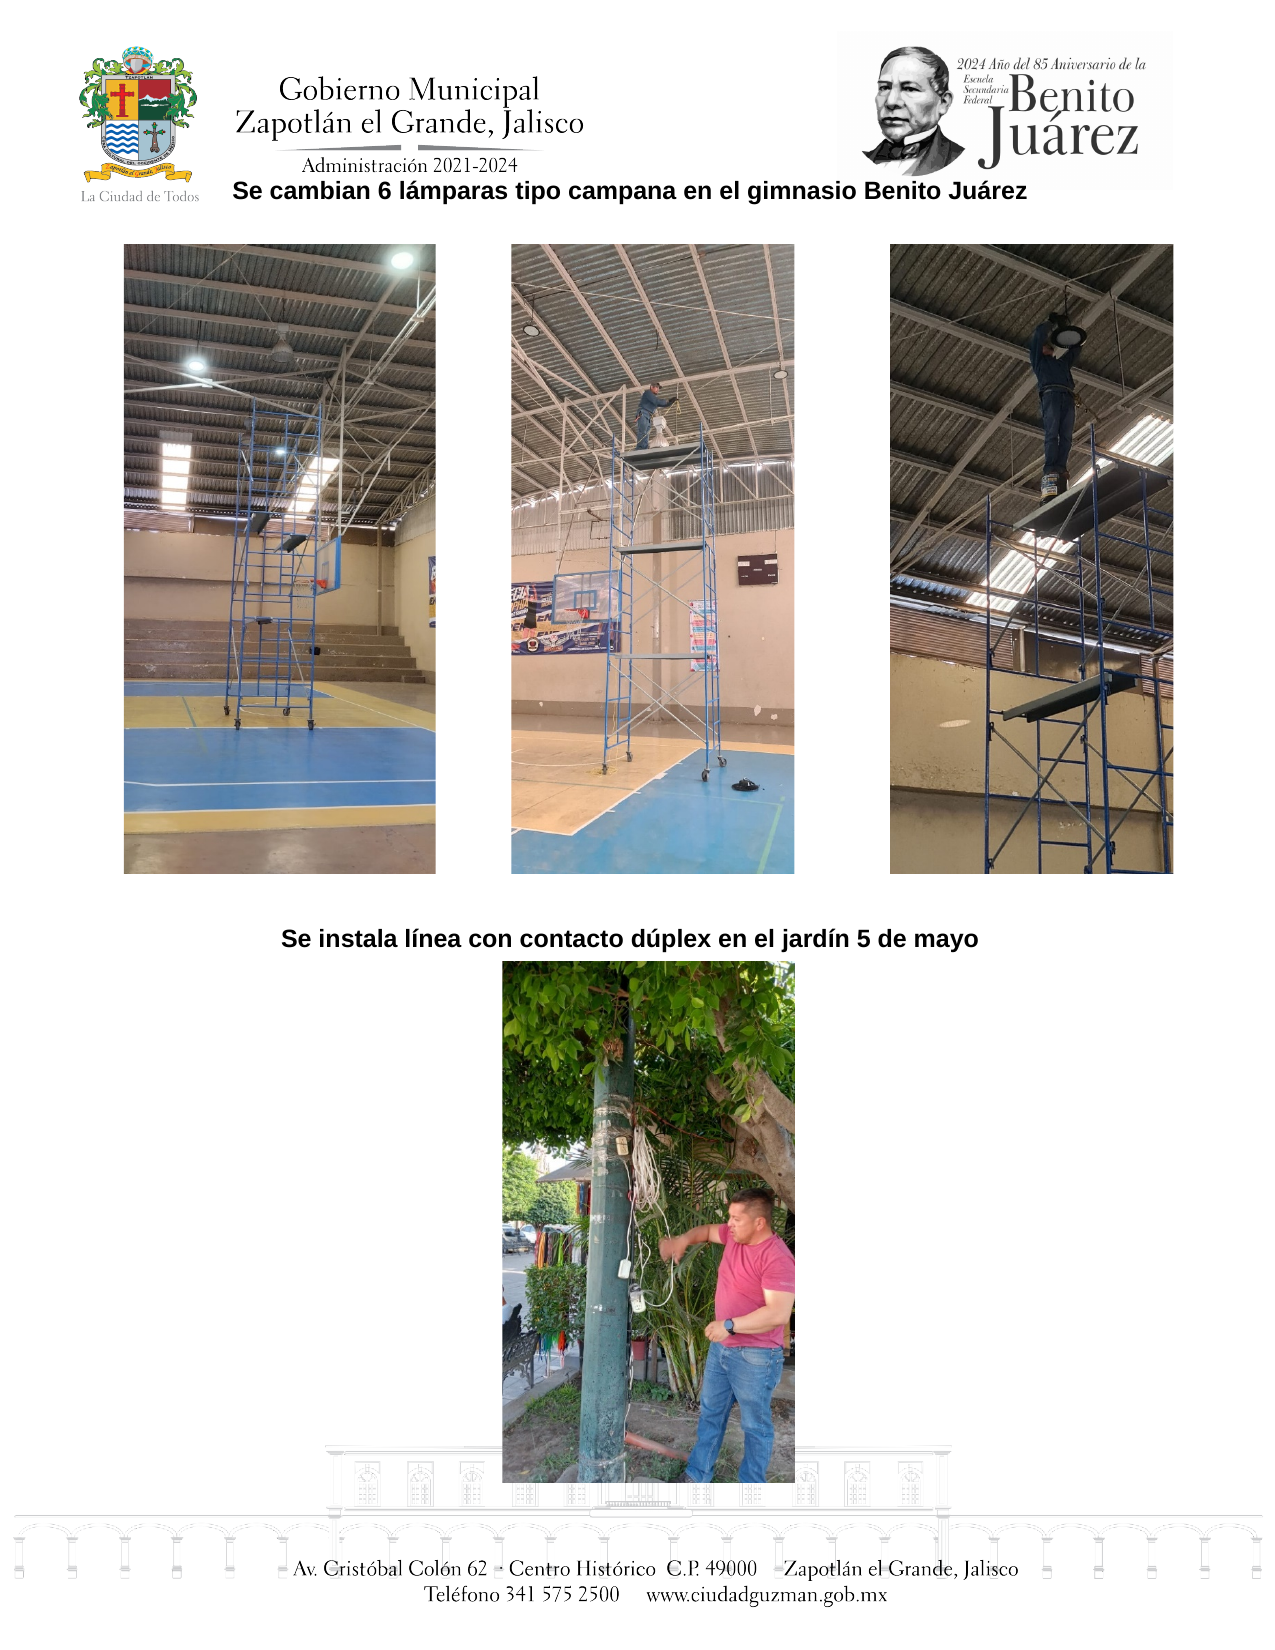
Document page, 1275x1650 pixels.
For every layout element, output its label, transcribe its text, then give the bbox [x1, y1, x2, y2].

picture [0, 0, 1275, 1650]
text Se cambian 6 lámparas tipo campana en el gimnasio Benito Juárez [162, 176, 1098, 205]
text Se instala línea con contacto dúplex en el jardín 5 de mayo [162, 924, 1098, 953]
